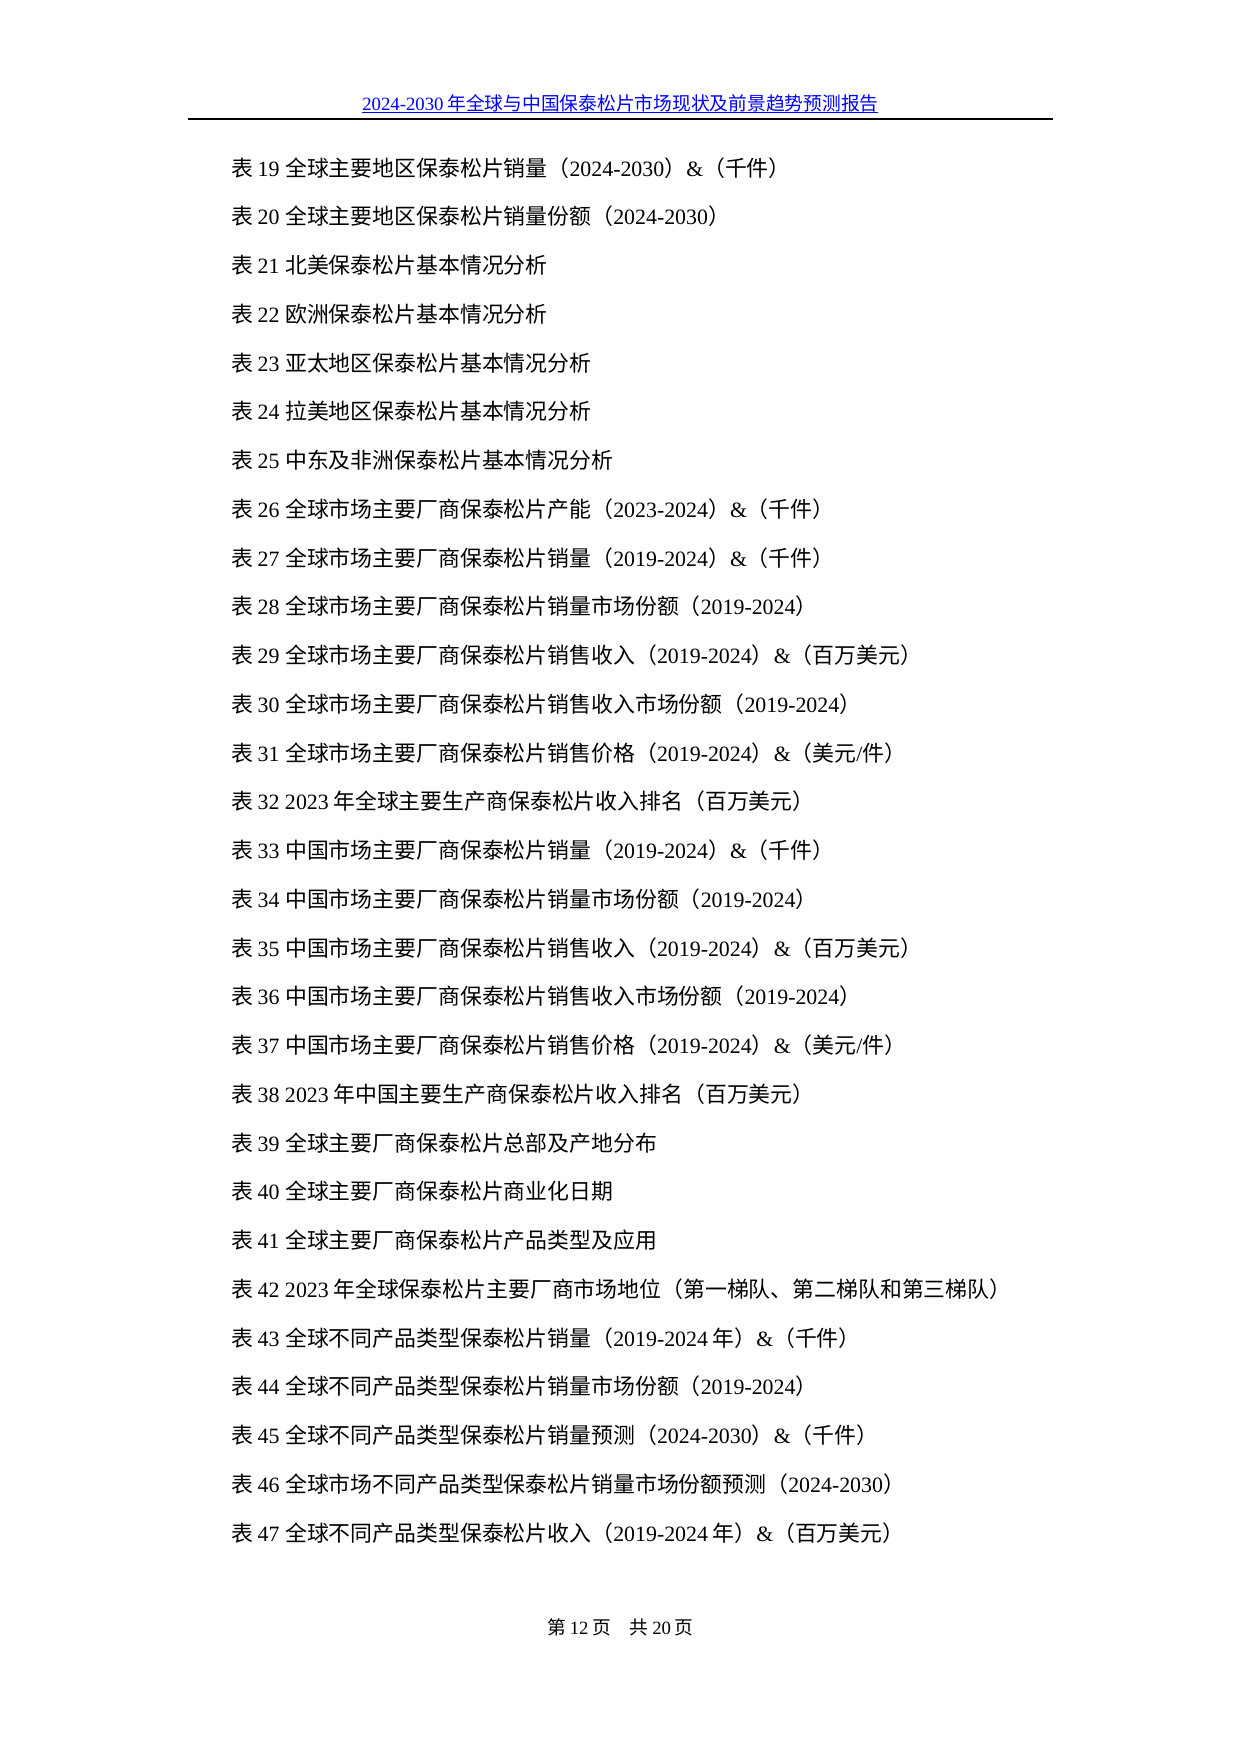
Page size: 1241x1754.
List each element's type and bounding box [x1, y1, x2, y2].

text [187, 150, 1053, 1548]
